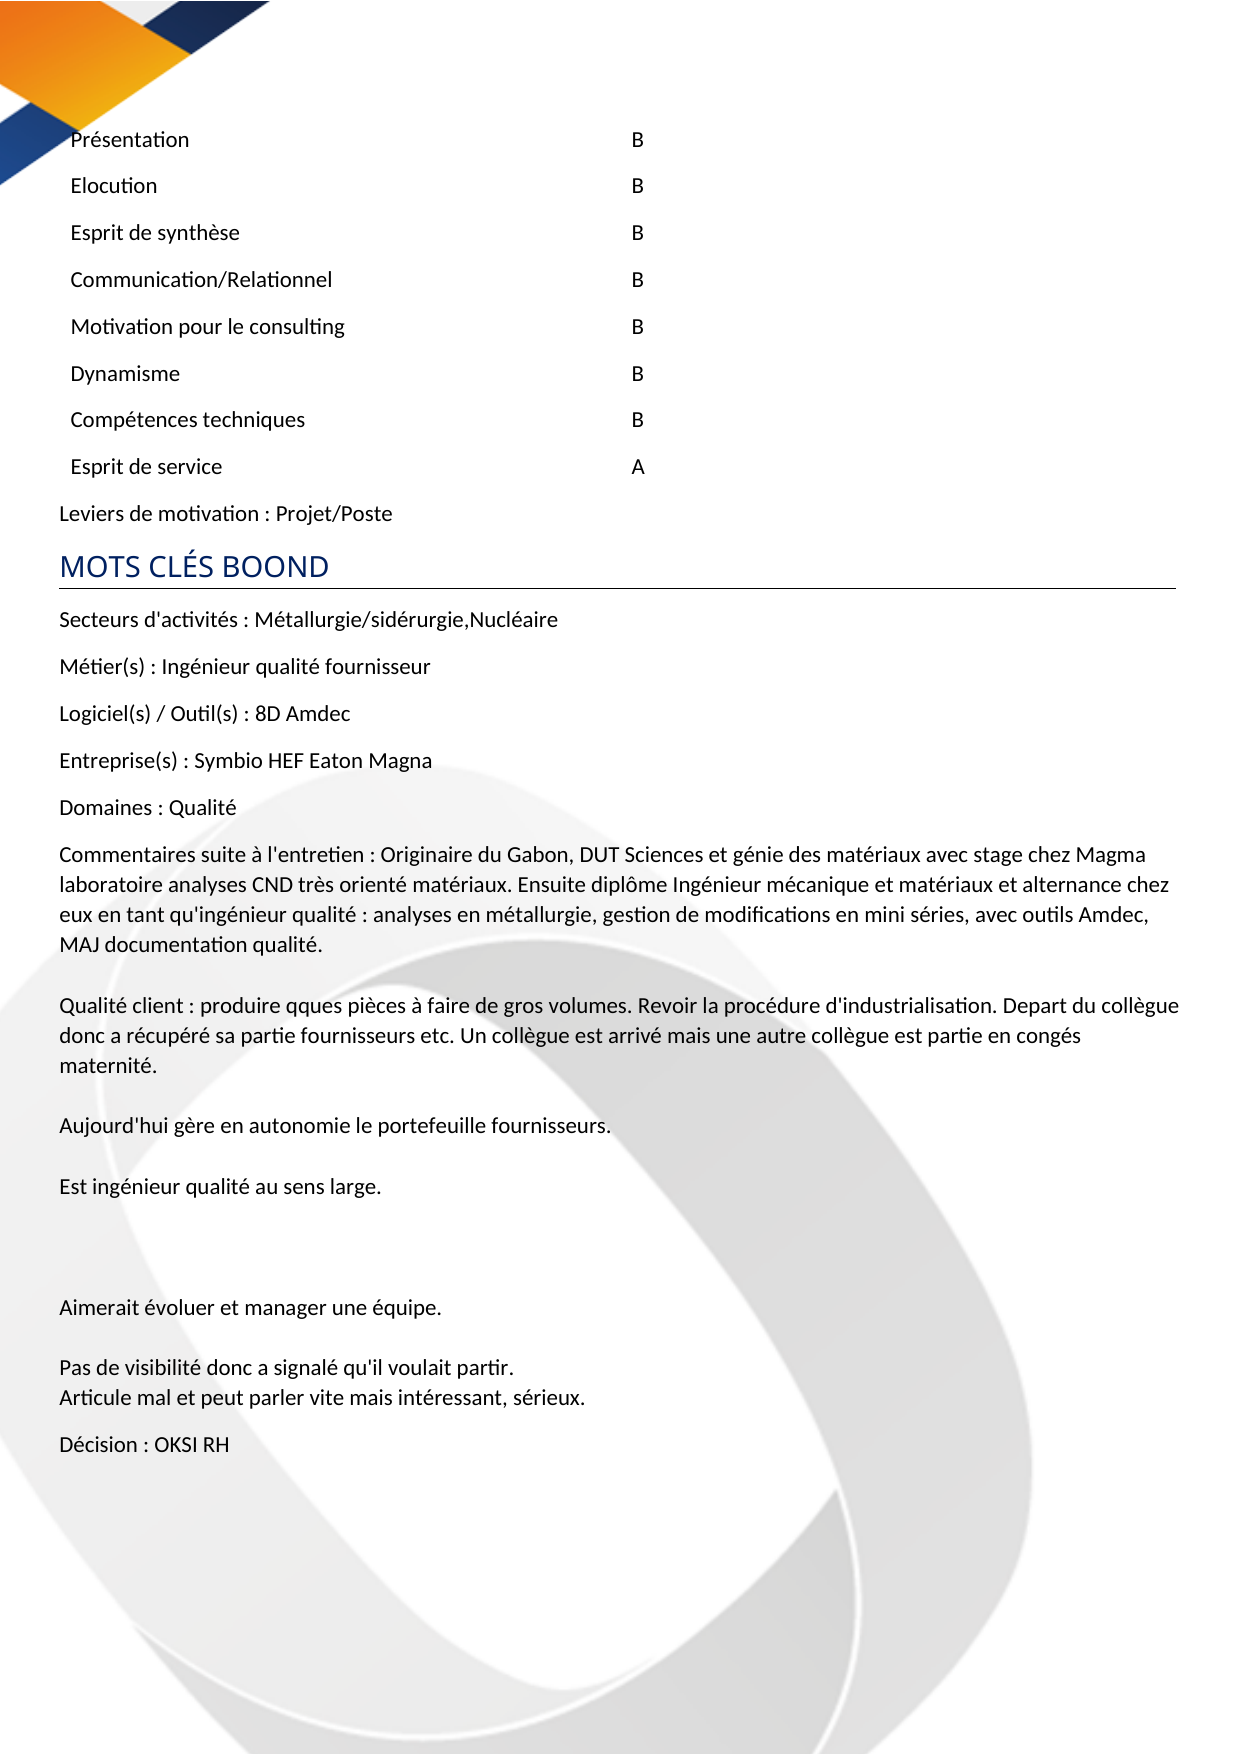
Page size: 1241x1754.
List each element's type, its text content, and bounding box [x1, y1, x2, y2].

table_cell B [620, 359, 1181, 406]
subtitle Mots Clés Boond [59, 546, 1176, 588]
table_cell B [620, 312, 1181, 359]
table_cell Motivation pour le consulting [59, 312, 620, 359]
table_cell Esprit de service [59, 452, 620, 499]
table_cell B [620, 219, 1181, 265]
text Logiciel(s) / Outil(s) : 8D Amdec [59, 699, 1181, 727]
picture [0, 1, 285, 202]
text Métier(s) : Ingénieur qualité fournisseur [59, 652, 1181, 680]
text Commentaires suite à l'entretien : Originaire du Gabon, DUT Sciences et génie des matériaux avec stage chez Magma laboratoire analyses CND très orienté matériaux. Ensuite diplôme Ingénieur mécanique et matériaux et alternance chez eux en tant qu'ingénieur qualité : analyses en métallurgie, gestion de modifications en mini séries, avec outils Amdec, MAJ documentation qualité. Qualité client : produire qques pièces à faire de gros volumes. Revoir la procédure d'industrialisation. Depart du collègue donc a récupéré sa partie fournisseurs etc. Un collègue est arrivé mais une autre collègue est partie en congés maternité. Aujourd'hui gère en autonomie le portefeuille fournisseurs. Est ingénieur qualité au sens large. Aimerait évoluer et manager une équipe. Pas de visibilité donc a signalé qu'il voulait partir. Articule mal et peut parler vite mais intéressant, sérieux. [59, 840, 1181, 1412]
table_cell Compétences techniques [59, 406, 620, 452]
table_cell Elocution [59, 172, 620, 218]
text Secteurs d'activités : Métallurgie/sidérurgie,Nucléaire [59, 605, 1181, 633]
table_cell Esprit de synthèse [59, 219, 620, 265]
table_cell Dynamisme [59, 359, 620, 406]
text Leviers de motivation : Projet/Poste [59, 499, 1181, 527]
table_cell Communication/Relationnel [59, 265, 620, 312]
text Domaines : Qualité [59, 793, 1181, 821]
text Entreprise(s) : Symbio HEF Eaton Magna [59, 746, 1181, 774]
text Décision : OKSI RH [59, 1430, 1181, 1458]
table_header Présentation [59, 125, 620, 172]
table_cell B [620, 265, 1181, 312]
table_cell B [620, 172, 1181, 218]
table_cell A [620, 452, 1181, 499]
picture [0, 719, 1072, 1754]
table_header B [620, 125, 1181, 172]
table_cell B [620, 406, 1181, 452]
